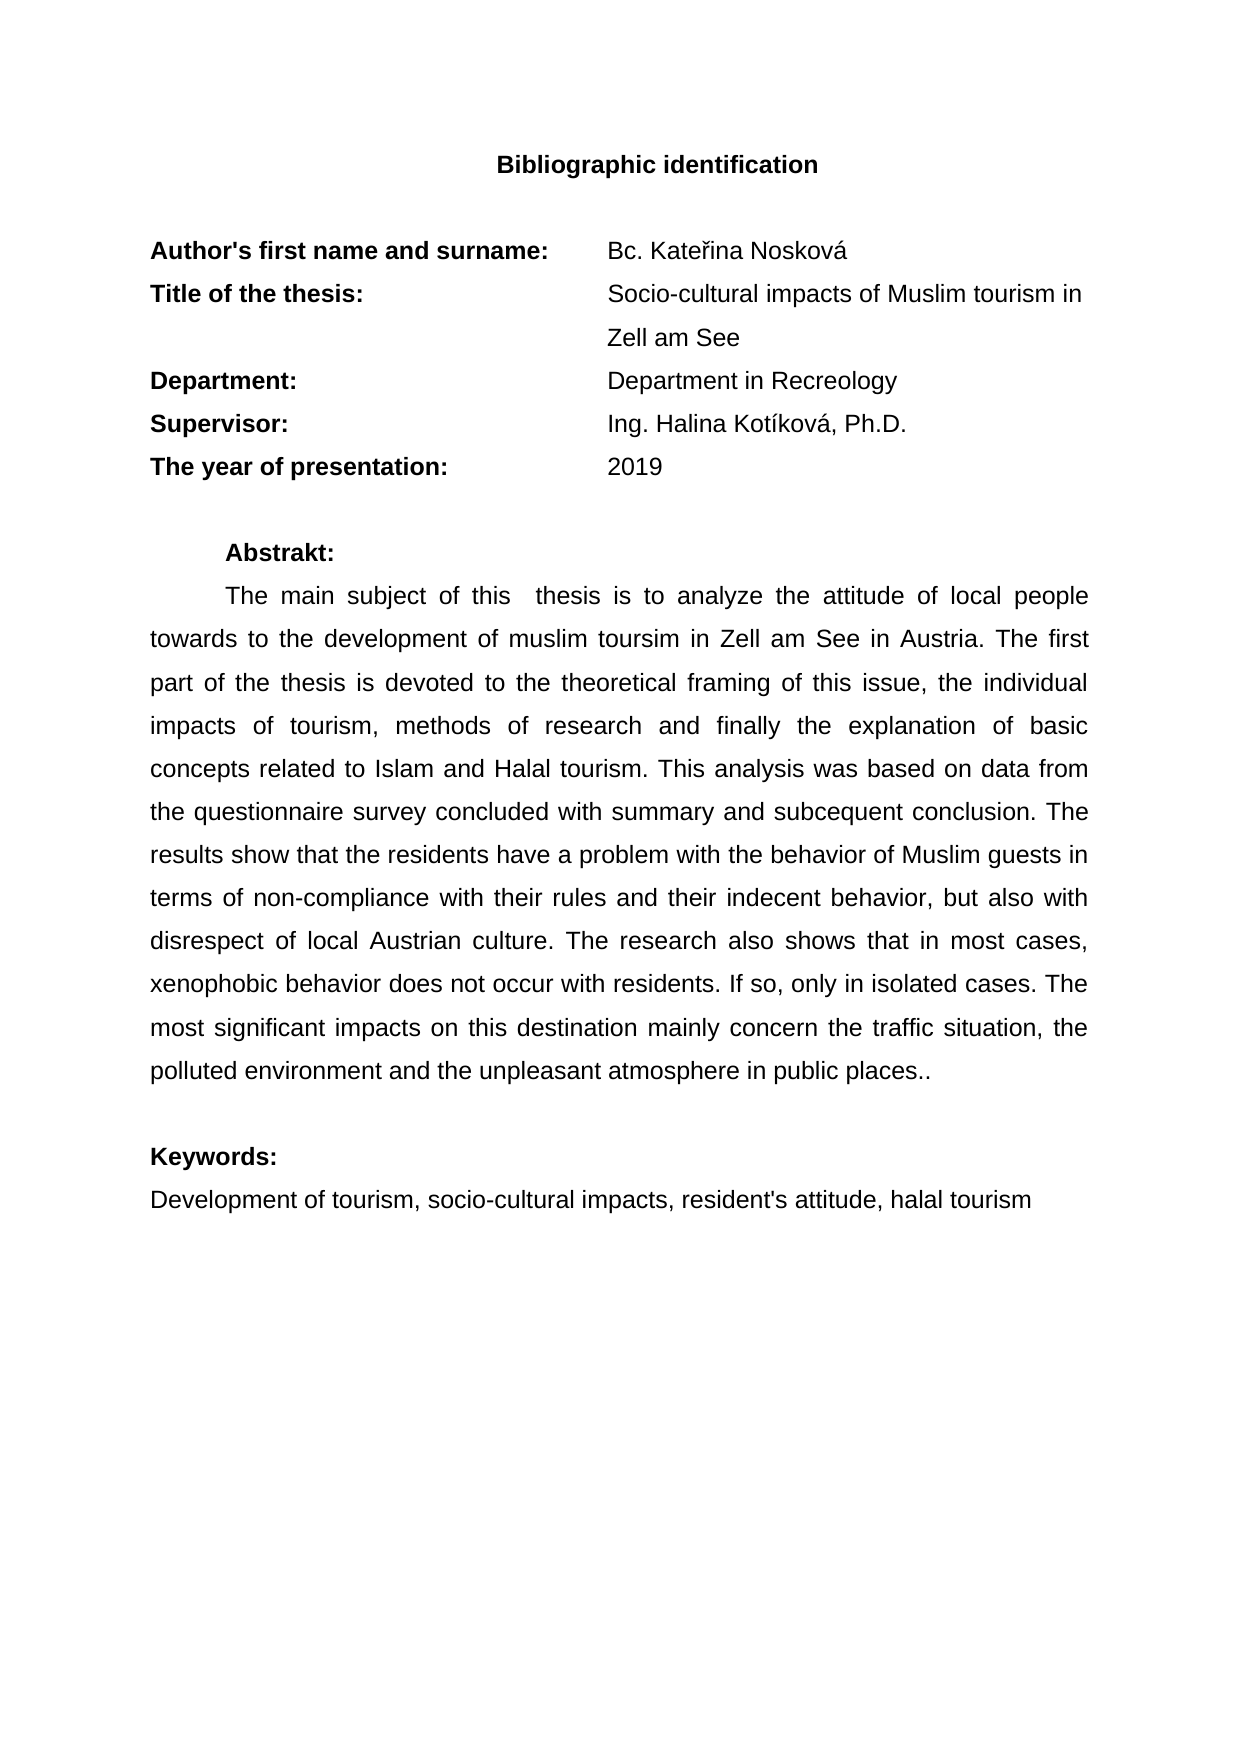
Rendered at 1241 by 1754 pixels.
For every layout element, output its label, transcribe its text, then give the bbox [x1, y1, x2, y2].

text Bibliographic identification [150, 150, 1090, 179]
text Development of tourism, socio-cultural impacts, resident's attitude, halal tourism [150, 1185, 1090, 1214]
text Supervisor: Ing. Halina Kotíková, Ph.D. [150, 409, 1090, 437]
text Author's first name and surname: Bc. Kateřina Nosková [150, 236, 1090, 265]
text The year of presentation: 2019 [150, 452, 1090, 481]
text The main subject of this thesis is to analyze the attitude of local people towards to the development of muslim toursim in Zell am See in Austria. The first part of the thesis is devoted to the theoretical framing of this issue, the individual impacts of tourism, methods of research and finally the explanation of basic concepts related to Islam and Halal tourism. This analysis was based on data from the questionnaire survey concluded with summary and subcequent conclusion. The results show that the residents have a problem with the behavior of Muslim guests in terms of non-compliance with their rules and their indecent behavior, but also with disrespect of local Austrian culture. The research also shows that in most cases, xenophobic behavior does not occur with residents. If so, only in isolated cases. The most significant impacts on this destination mainly concern the traffic situation, the polluted environment and the unpleasant atmosphere in public places.. [150, 581, 1090, 1084]
text Abstrakt: [150, 538, 1090, 567]
text Department: Department in Recreology [150, 366, 1090, 394]
text Title of the thesis: Socio-cultural impacts of Muslim tourism in Zell am See [150, 279, 1090, 351]
text Keywords: [150, 1142, 1090, 1171]
